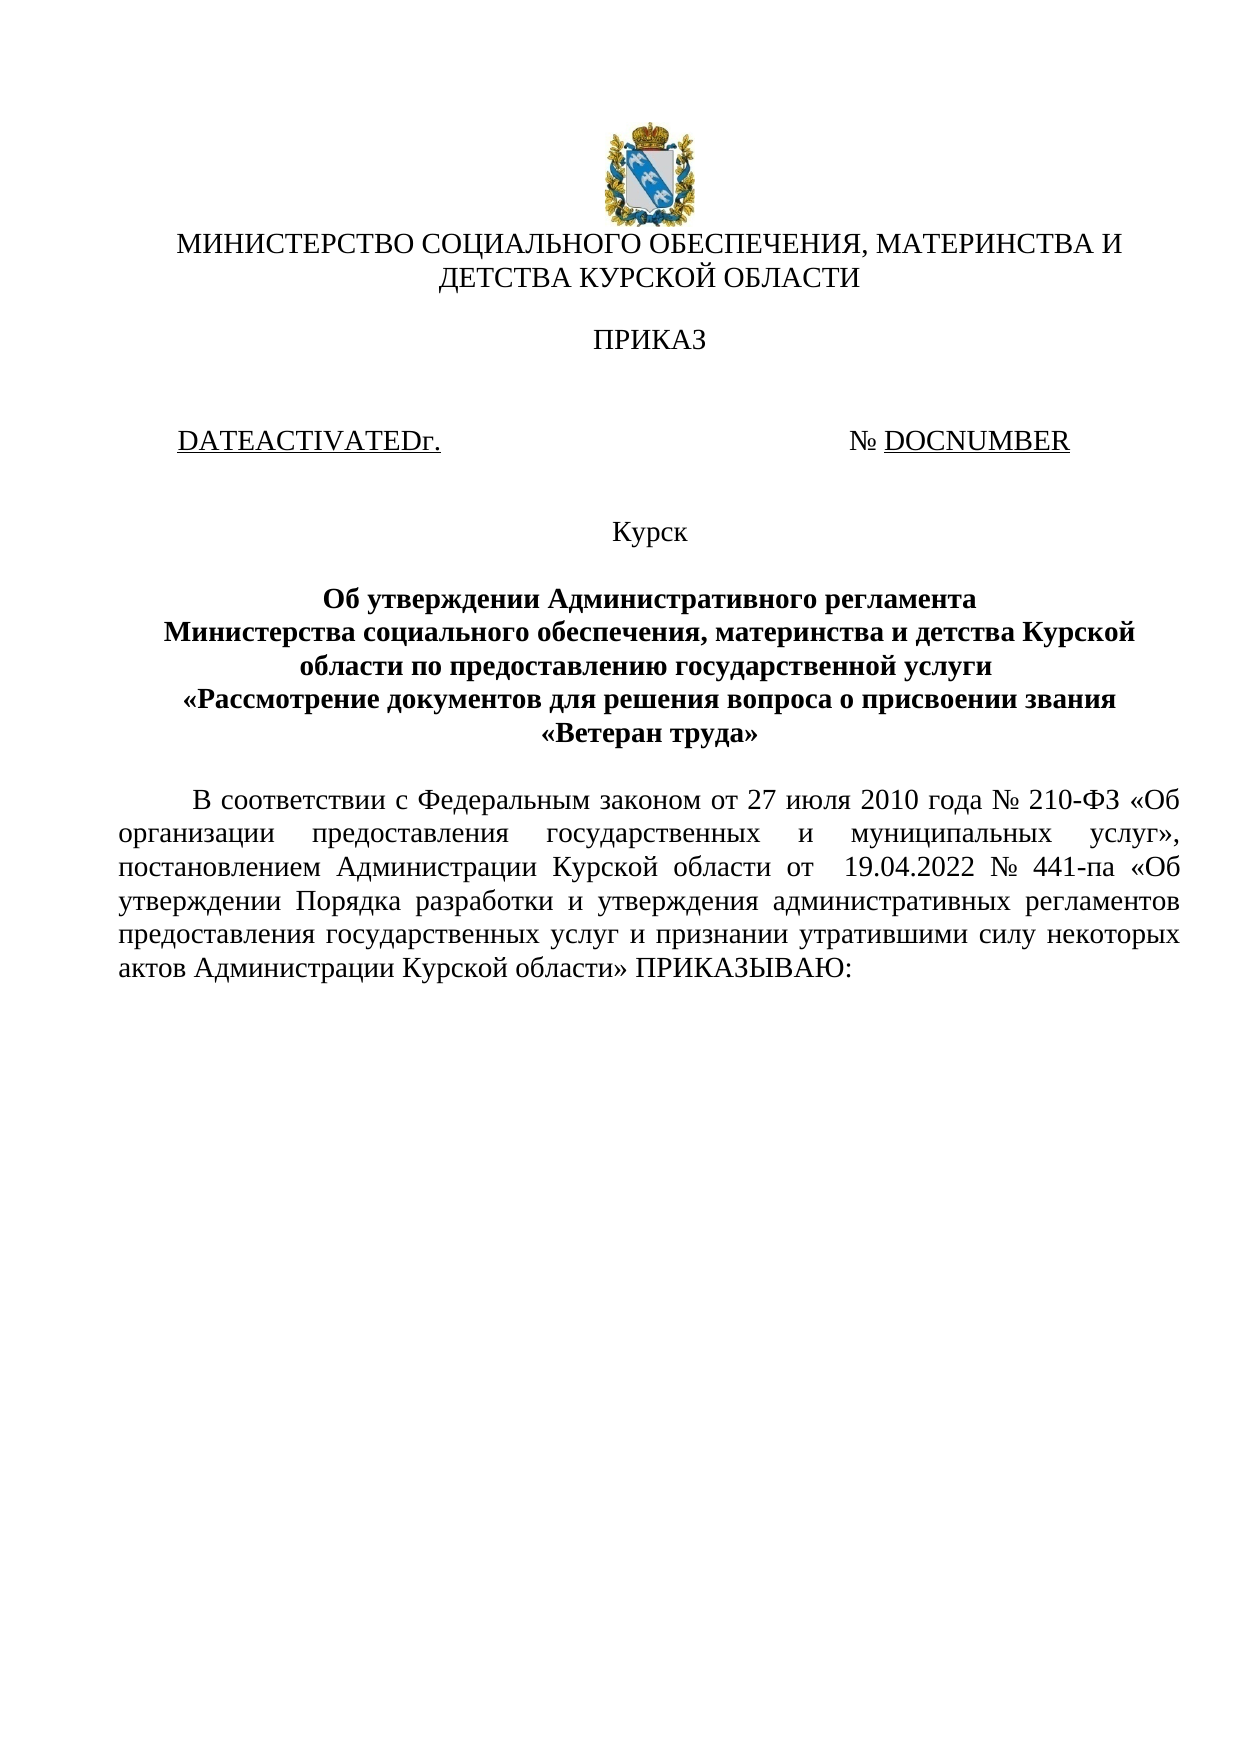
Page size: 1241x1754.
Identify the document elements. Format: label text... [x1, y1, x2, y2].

text Об утверждении Административного регламента [118, 581, 1181, 614]
text МИНИСТЕРСТВО СОЦИАЛЬНОГО ОБЕСПЕЧЕНИЯ, МАТЕРИНСТВА И ДЕТСТВА КУРСКОЙ ОБЛАСТИ [118, 226, 1181, 293]
text ПРИКАЗ [118, 322, 1181, 356]
text В соответствии с Федеральным законом от 27 июля 2010 года № 210-ФЗ «Об организации предоставления государственных и муниципальных услуг», постановлением Администрации Курской области от 19.04.2022 № 441-па «Об утверждении Порядка разработки и утверждения административных регламентов предоставления государственных услуг и признании утратившими силу некоторых актов Администрации Курской области» ПРИКАЗЫВАЮ: [118, 782, 1181, 983]
picture [604, 122, 695, 227]
text Курск [118, 514, 1181, 547]
table_header DATEACTIVATEDг. [166, 423, 605, 456]
table_header № DOCNUMBER [605, 423, 1081, 456]
text Министерства социального обеспечения, материнства и детства Курской области по предоставлению государственной услуги «Рассмотрение документов для решения вопроса о присвоении звания «Ветеран труда» [118, 614, 1181, 748]
